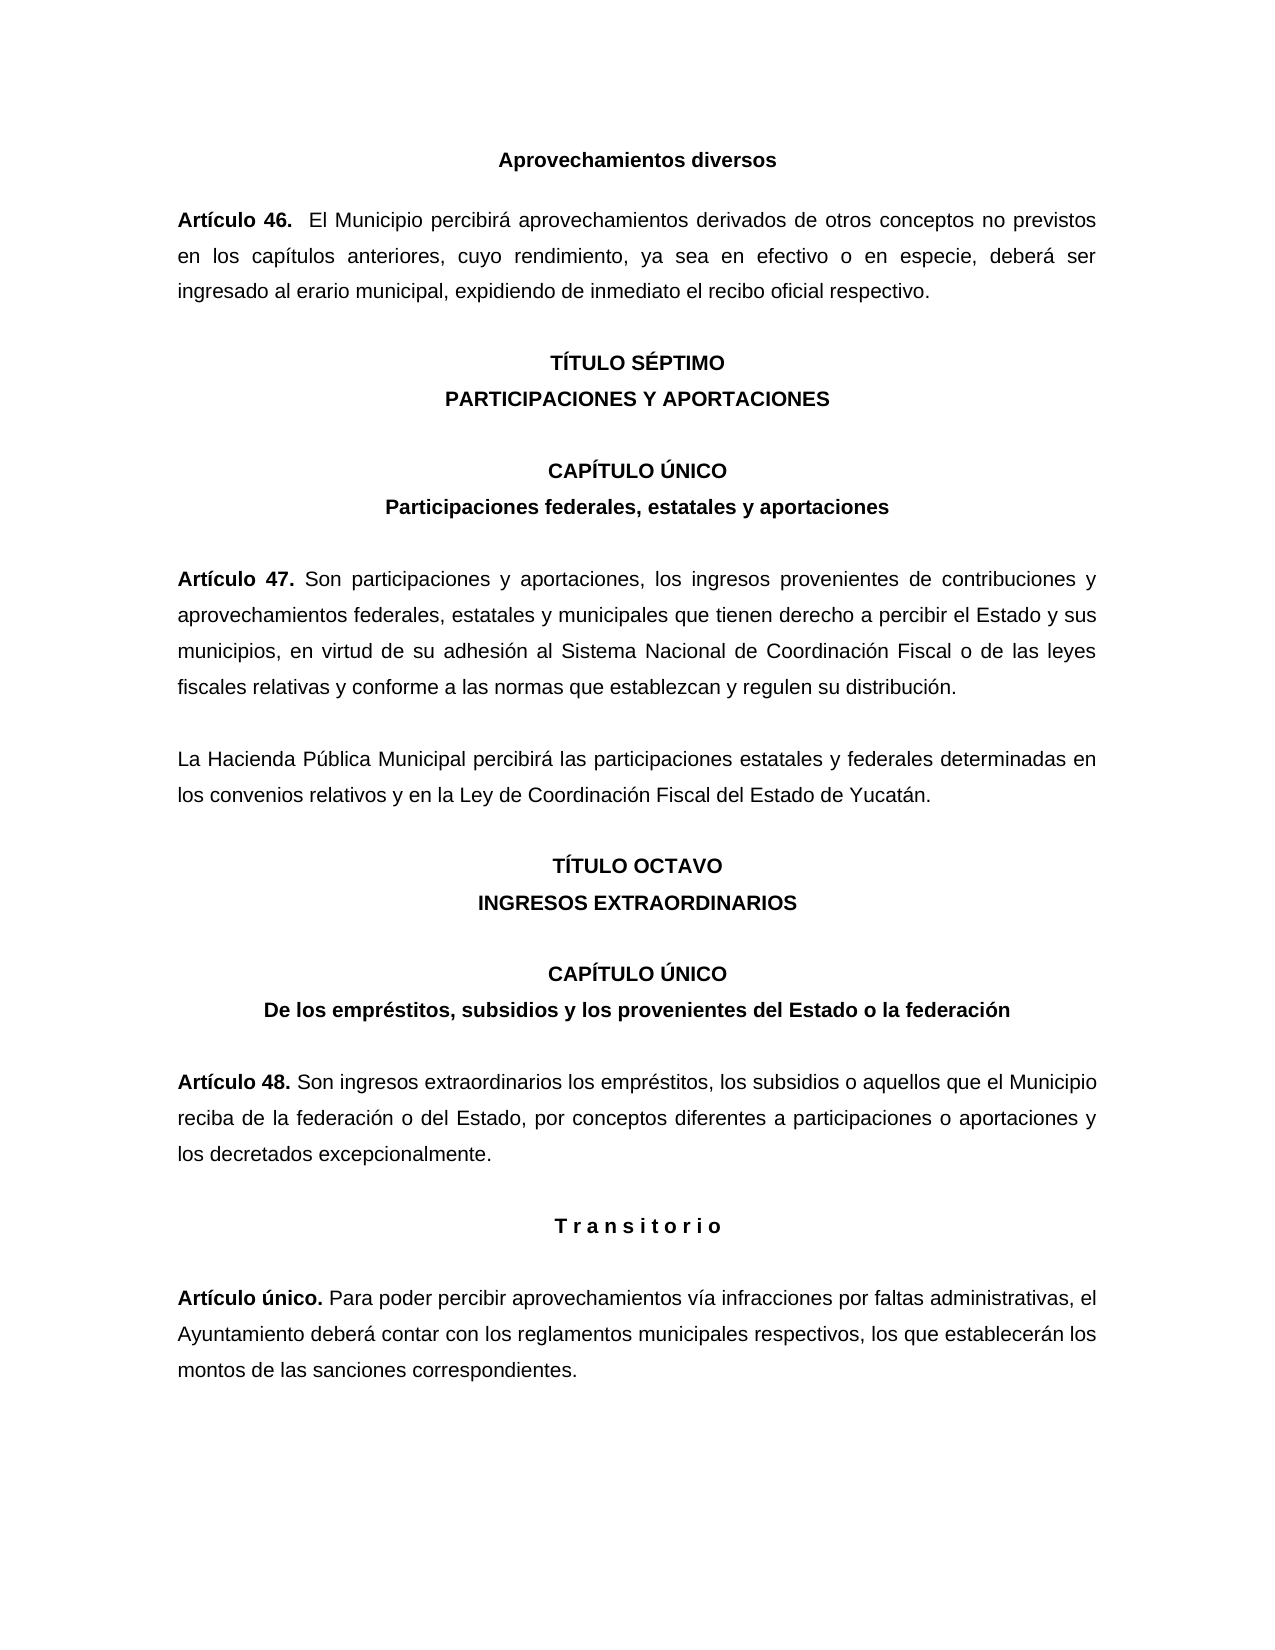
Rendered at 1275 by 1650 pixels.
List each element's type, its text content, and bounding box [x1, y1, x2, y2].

text La Hacienda Pública Municipal percibirá las participaciones estatales y federales determinadas en los convenios relativos y en la Ley de Coordinación Fiscal del Estado de Yucatán. [177, 747, 1098, 806]
text TÍTULO SÉPTIMO [177, 351, 1098, 375]
text De los empréstitos, subsidios y los provenientes del Estado o la federación [177, 998, 1098, 1022]
text INGRESOS EXTRAORDINARIOS [177, 890, 1098, 914]
text Artículo 48. Son ingresos extraordinarios los empréstitos, los subsidios o aquellos que el Municipio reciba de la federación o del Estado, por conceptos diferentes a participaciones o aportaciones y los decretados excepcionalmente. [177, 1070, 1098, 1166]
text Artículo 47. Son participaciones y aportaciones, los ingresos provenientes de contribuciones y aprovechamientos federales, estatales y municipales que tienen derecho a percibir el Estado y sus municipios, en virtud de su adhesión al Sistema Nacional de Coordinación Fiscal o de las leyes fiscales relativas y conforme a las normas que establezcan y regulen su distribución. [177, 567, 1098, 699]
text PARTICIPACIONES Y APORTACIONES [177, 387, 1098, 411]
text CAPÍTULO ÚNICO [177, 962, 1098, 986]
text T r a n s i t o r i o [177, 1214, 1098, 1238]
text Artículo único. Para poder percibir aprovechamientos vía infracciones por faltas administrativas, el Ayuntamiento deberá contar con los reglamentos municipales respectivos, los que establecerán los montos de las sanciones correspondientes. [177, 1286, 1098, 1381]
text TÍTULO OCTAVO [177, 854, 1098, 878]
text Artículo 46. El Municipio percibirá aprovechamientos derivados de otros conceptos no previstos en los capítulos anteriores, cuyo rendimiento, ya sea en efectivo o en especie, deberá ser ingresado al erario municipal, expidiendo de inmediato el recibo oficial respectivo. [177, 207, 1098, 303]
text Participaciones federales, estatales y aportaciones [177, 495, 1098, 519]
text CAPÍTULO ÚNICO [177, 459, 1098, 483]
text Aprovechamientos diversos [177, 148, 1098, 172]
